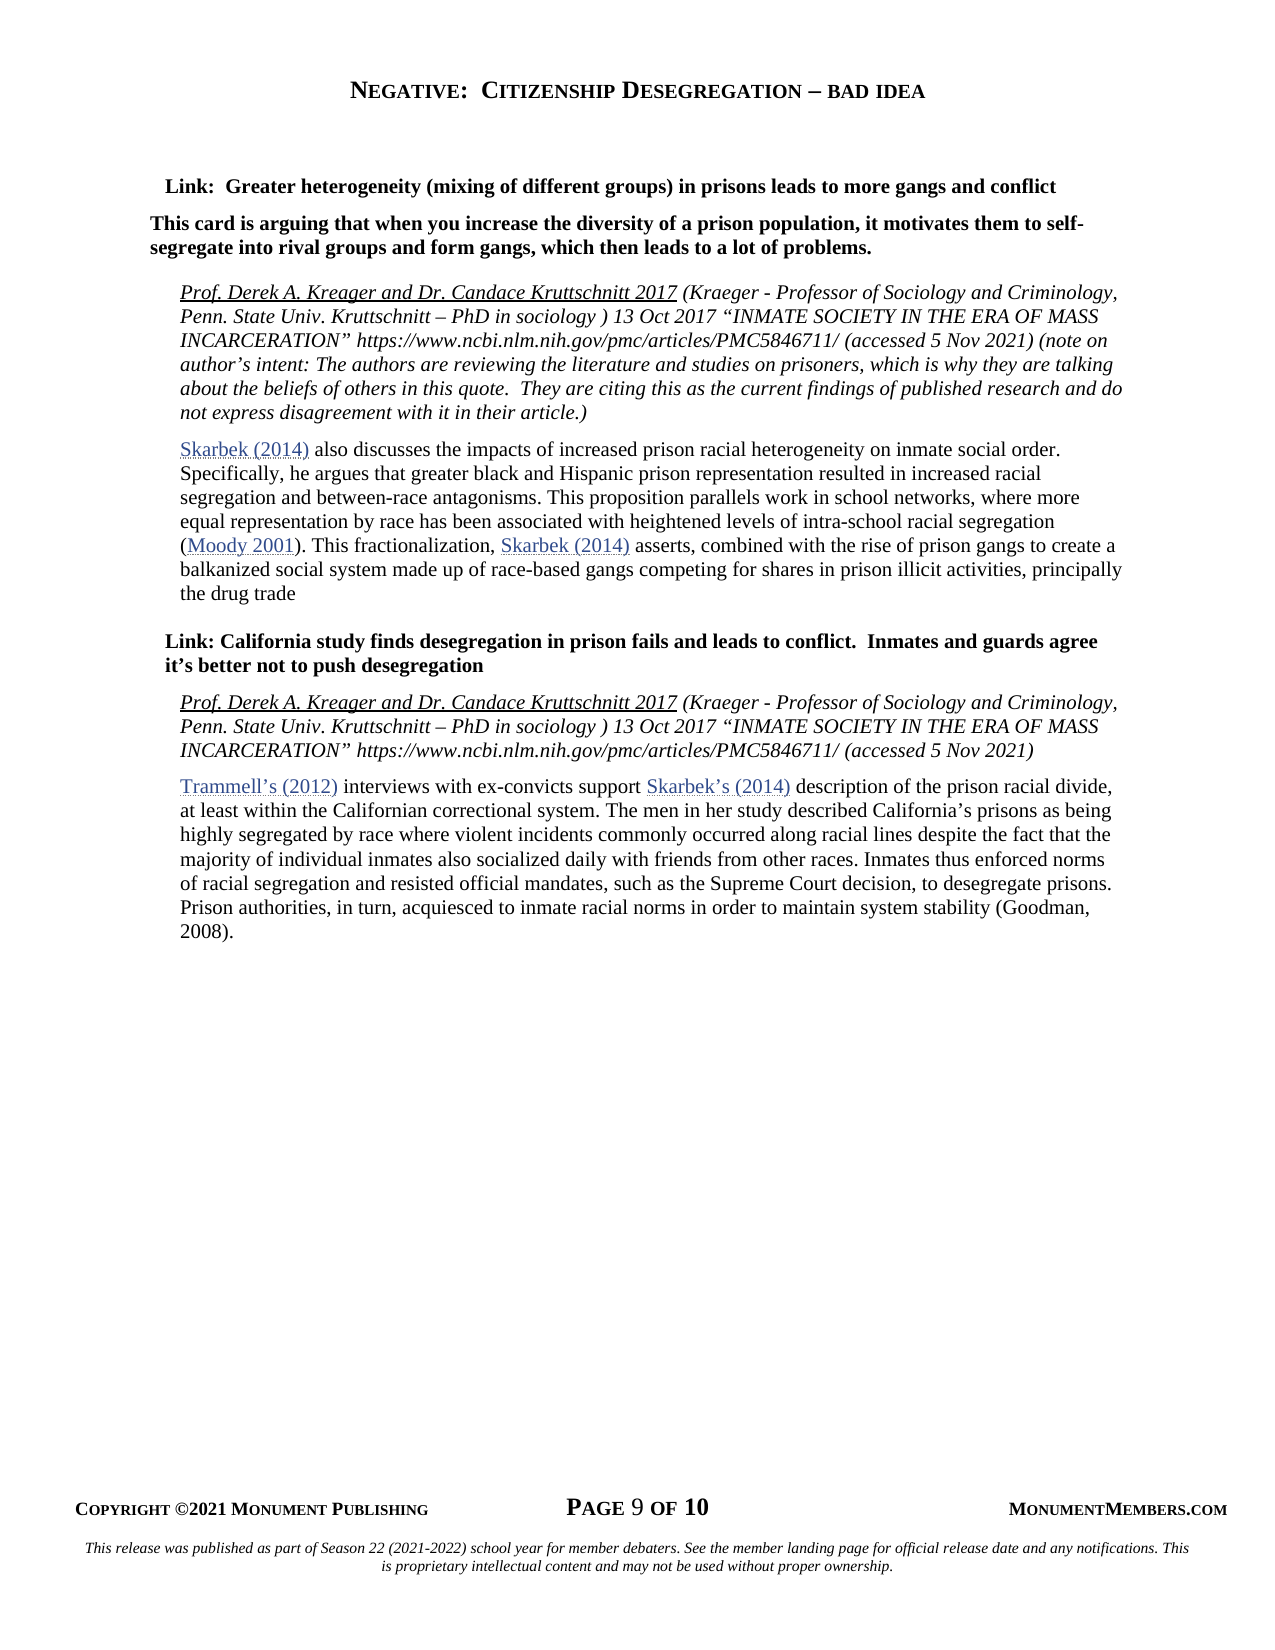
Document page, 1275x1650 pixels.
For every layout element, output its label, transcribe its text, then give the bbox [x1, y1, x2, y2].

text This card is arguing that when you increase the diversity of a prison population, it motivates them to self-segregate into rival groups and form gangs, which then leads to a lot of problems. [150, 211, 1125, 259]
text Link: California study finds desegregation in prison fails and leads to conflict. Inmates and guards agree it’s better not to push desegregation [165, 629, 1125, 677]
text Prof. Derek A. Kreager and Dr. Candace Kruttschnitt 2017 (Kraeger - Professor of Sociology and Criminology, Penn. State Univ. Kruttschnitt – PhD in sociology ) 13 Oct 2017 “INMATE SOCIETY IN THE ERA OF MASS INCARCERATION” https://www.ncbi.nlm.nih.gov/pmc/articles/PMC5846711/ (accessed 5 Nov 2021) [180, 689, 1125, 762]
text Skarbek (2014) also discusses the impacts of increased prison racial heterogeneity on inmate social order. Specifically, he argues that greater black and Hispanic prison representation resulted in increased racial segregation and between-race antagonisms. This proposition parallels work in school networks, where more equal representation by race has been associated with heightened levels of intra-school racial segregation (Moody 2001). This fractionalization, Skarbek (2014) asserts, combined with the rise of prison gangs to create a balkanized social system made up of race-based gangs competing for shares in prison illicit activities, principally the drug trade [296, 436, 1125, 605]
text Trammell’s (2012) interviews with ex-convicts support Skarbek’s (2014) description of the prison racial divide, at least within the Californian correctional system. The men in her study described California’s prisons as being highly segregated by race where violent incidents commonly occurred along racial lines despite the fact that the majority of individual inmates also socialized daily with friends from other races. Inmates thus enforced norms of racial segregation and resisted official mandates, such as the Supreme Court decision, to desegregate prisons. Prison authorities, in turn, acquiesced to inmate racial norms in order to maintain system stability (Goodman, 2008). [180, 774, 1125, 943]
text Link: Greater heterogeneity (mixing of different groups) in prisons leads to more gangs and conflict [165, 174, 1125, 198]
text Prof. Derek A. Kreager and Dr. Candace Kruttschnitt 2017 (Kraeger - Professor of Sociology and Criminology, Penn. State Univ. Kruttschnitt – PhD in sociology ) 13 Oct 2017 “INMATE SOCIETY IN THE ERA OF MASS INCARCERATION” https://www.ncbi.nlm.nih.gov/pmc/articles/PMC5846711/ (accessed 5 Nov 2021) (note on author’s intent: The authors are reviewing the literature and studies on prisoners, which is why they are talking about the beliefs of others in this quote. They are citing this as the current findings of published research and do not express disagreement with it in their article.) [180, 279, 1125, 424]
